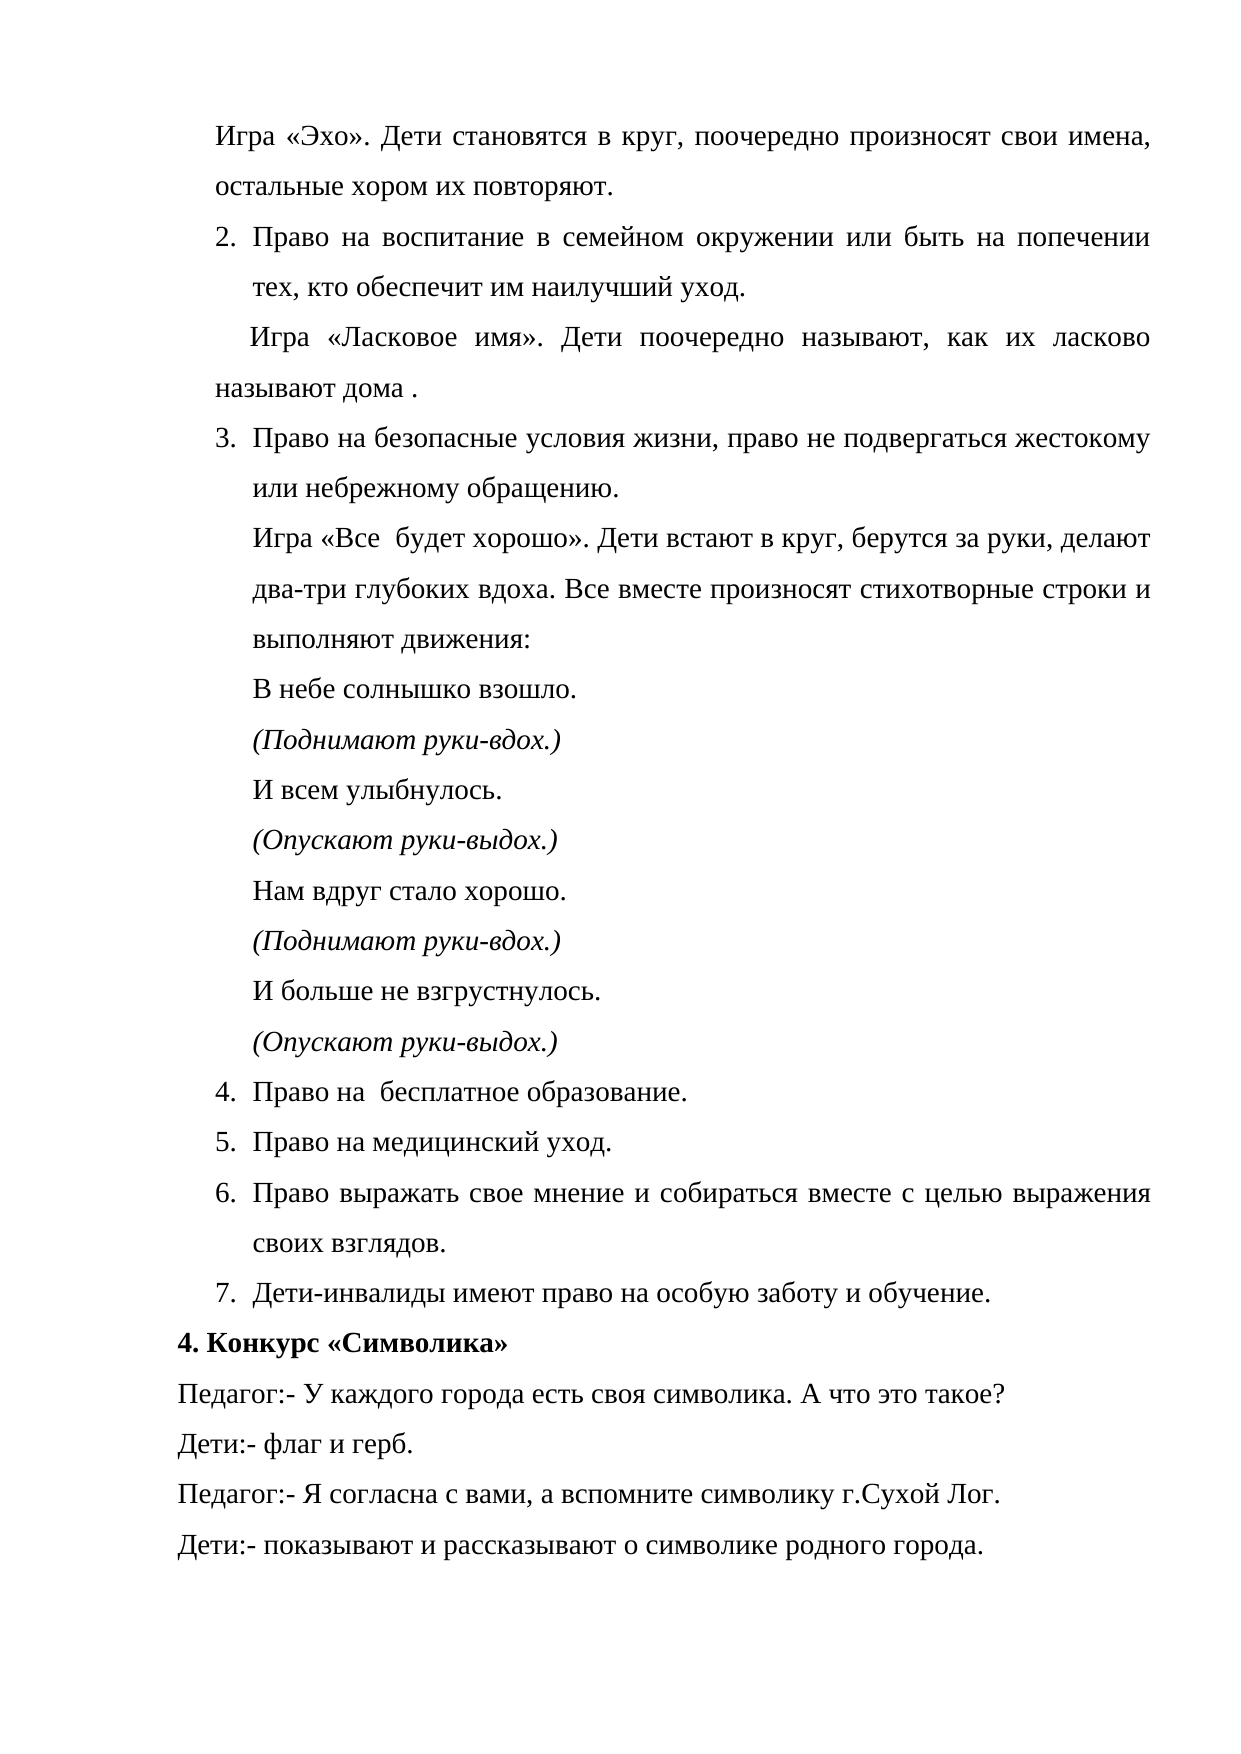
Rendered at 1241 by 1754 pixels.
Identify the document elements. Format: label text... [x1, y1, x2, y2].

list В небе солнышко взошло. [252, 672, 1152, 705]
text Игра «Ласковое имя». Дети поочередно называют, как их ласково называют дома . [215, 319, 1152, 403]
list (Опускают руки-выдох.) [252, 822, 1152, 856]
list Право на бесплатное образование. [215, 1074, 1152, 1108]
list И больше не взгрустнулось. [252, 973, 1152, 1007]
list (Опускают руки-выдох.) [252, 1024, 1152, 1057]
list Дети-инвалиды имеют право на особую заботу и обучение. [215, 1275, 1152, 1309]
text Дети:- показывают и рассказывают о символике родного города. [177, 1527, 1152, 1560]
text Педагог:- Я согласна с вами, а вспомните символику г.Сухой Лог. [177, 1477, 1152, 1510]
list (Поднимают руки-вдох.) [252, 923, 1152, 957]
list Право на медицинский уход. [215, 1124, 1152, 1158]
text Игра «Эхо». Дети становятся в круг, поочередно произносят свои имена, остальные хором их повторяют. [215, 118, 1152, 202]
list Право выражать свое мнение и собираться вместе с целью выражения своих взглядов. [215, 1175, 1152, 1258]
list И всем улыбнулось. [252, 772, 1152, 806]
text 4. Конкурс «Символика» [177, 1326, 1152, 1359]
text Педагог:- У каждого города есть своя символика. А что это такое? [177, 1376, 1152, 1409]
list Игра «Все будет хорошо». Дети встают в круг, берутся за руки, делают два-три глубоких вдоха. Все вместе произносят стихотворные строки и выполняют движения: [252, 521, 1152, 655]
list Нам вдруг стало хорошо. [252, 873, 1152, 906]
list Право на безопасные условия жизни, право не подвергаться жестокому или небрежному обращению. [215, 420, 1152, 504]
list Право на воспитание в семейном окружении или быть на попечении тех, кто обеспечит им наилучший уход. [215, 219, 1152, 303]
text Дети:- флаг и герб. [177, 1426, 1152, 1460]
list (Поднимают руки-вдох.) [252, 722, 1152, 755]
